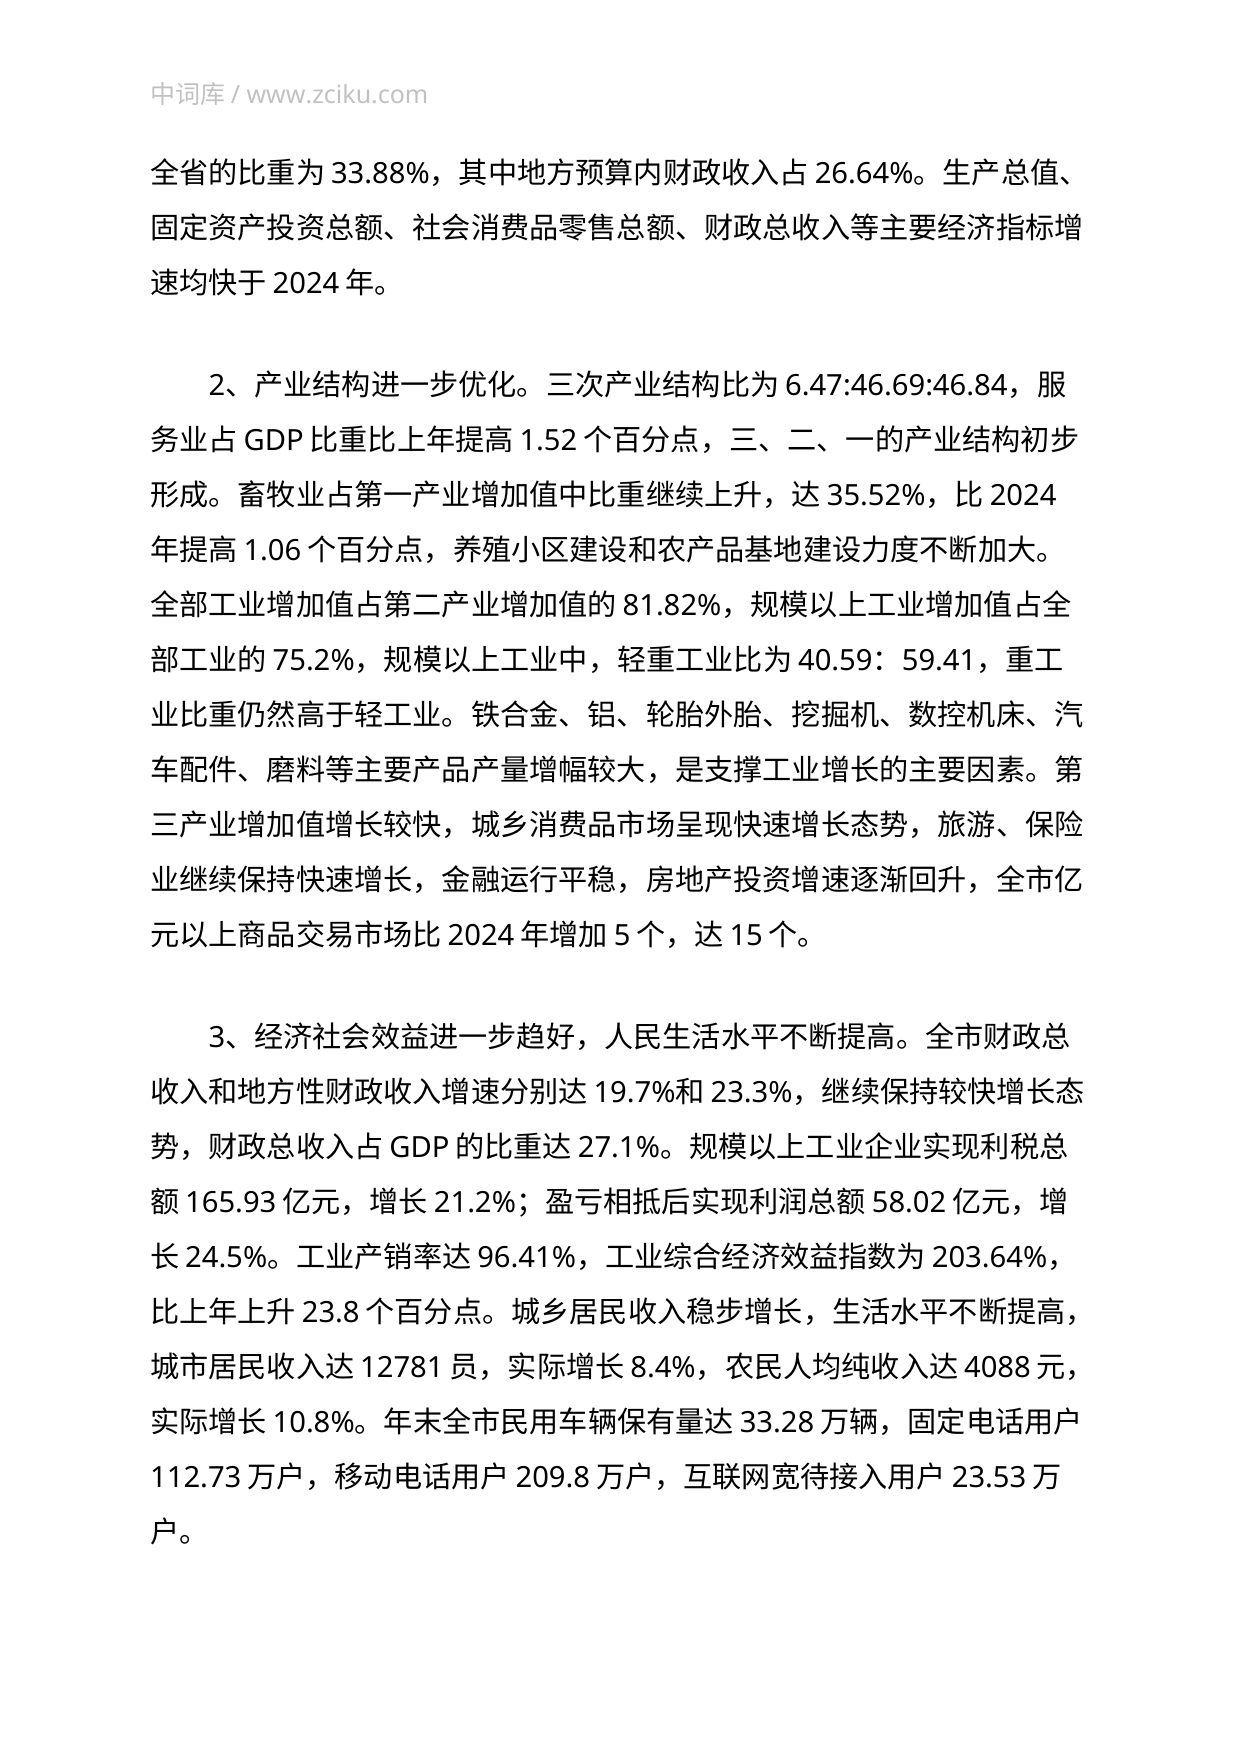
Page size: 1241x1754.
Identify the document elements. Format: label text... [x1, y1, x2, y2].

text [150, 150, 1090, 302]
text 2、产业结构进一步优化。三次产业结构比为6.47:46.69:46.84，服务业占GDP比重比上年提高1.52个百分点，三、二、一的产业结构初步形成。畜牧业占第一产业增加值中比重继续上升，达35.52%，比2024年提高1.06个百分点，养殖小区建设和农产品基地建设力度不断加大。全部工业增加值占第二产业增加值的81.82%，规模以上工业增加值占全部工业的75.2%，规模以上工业中，轻重工业比为40.59：59.41，重工业比重仍然高于轻工业。铁合金、铝、轮胎外胎、挖掘机、数控机床、汽车配件、磨料等主要产品产量增幅较大，是支撑工业增长的主要因素。第三产业增加值增长较快，城乡消费品市场呈现快速增长态势，旅游、保险业继续保持快速增长，金融运行平稳，房地产投资增速逐渐回升，全市亿元以上商品交易市场比2024年增加5个，达15个。 [150, 362, 1090, 954]
text 3、经济社会效益进一步趋好，人民生活水平不断提高。全市财政总收入和地方性财政收入增速分别达19.7%和23.3%，继续保持较快增长态势，财政总收入占GDP的比重达27.1%。规模以上工业企业实现利税总额165.93亿元，增长21.2%；盈亏相抵后实现利润总额58.02亿元，增长24.5%。工业产销率达96.41%，工业综合经济效益指数为203.64%，比上年上升23.8个百分点。城乡居民收入稳步增长，生活水平不断提高，城市居民收入达12781员，实际增长8.4%，农民人均纯收入达4088元，实际增长10.8%。年末全市民用车辆保有量达33.28万辆，固定电话用户112.73万户，移动电话用户209.8万户，互联网宽待接入用户23.53万户。 [150, 1013, 1090, 1551]
